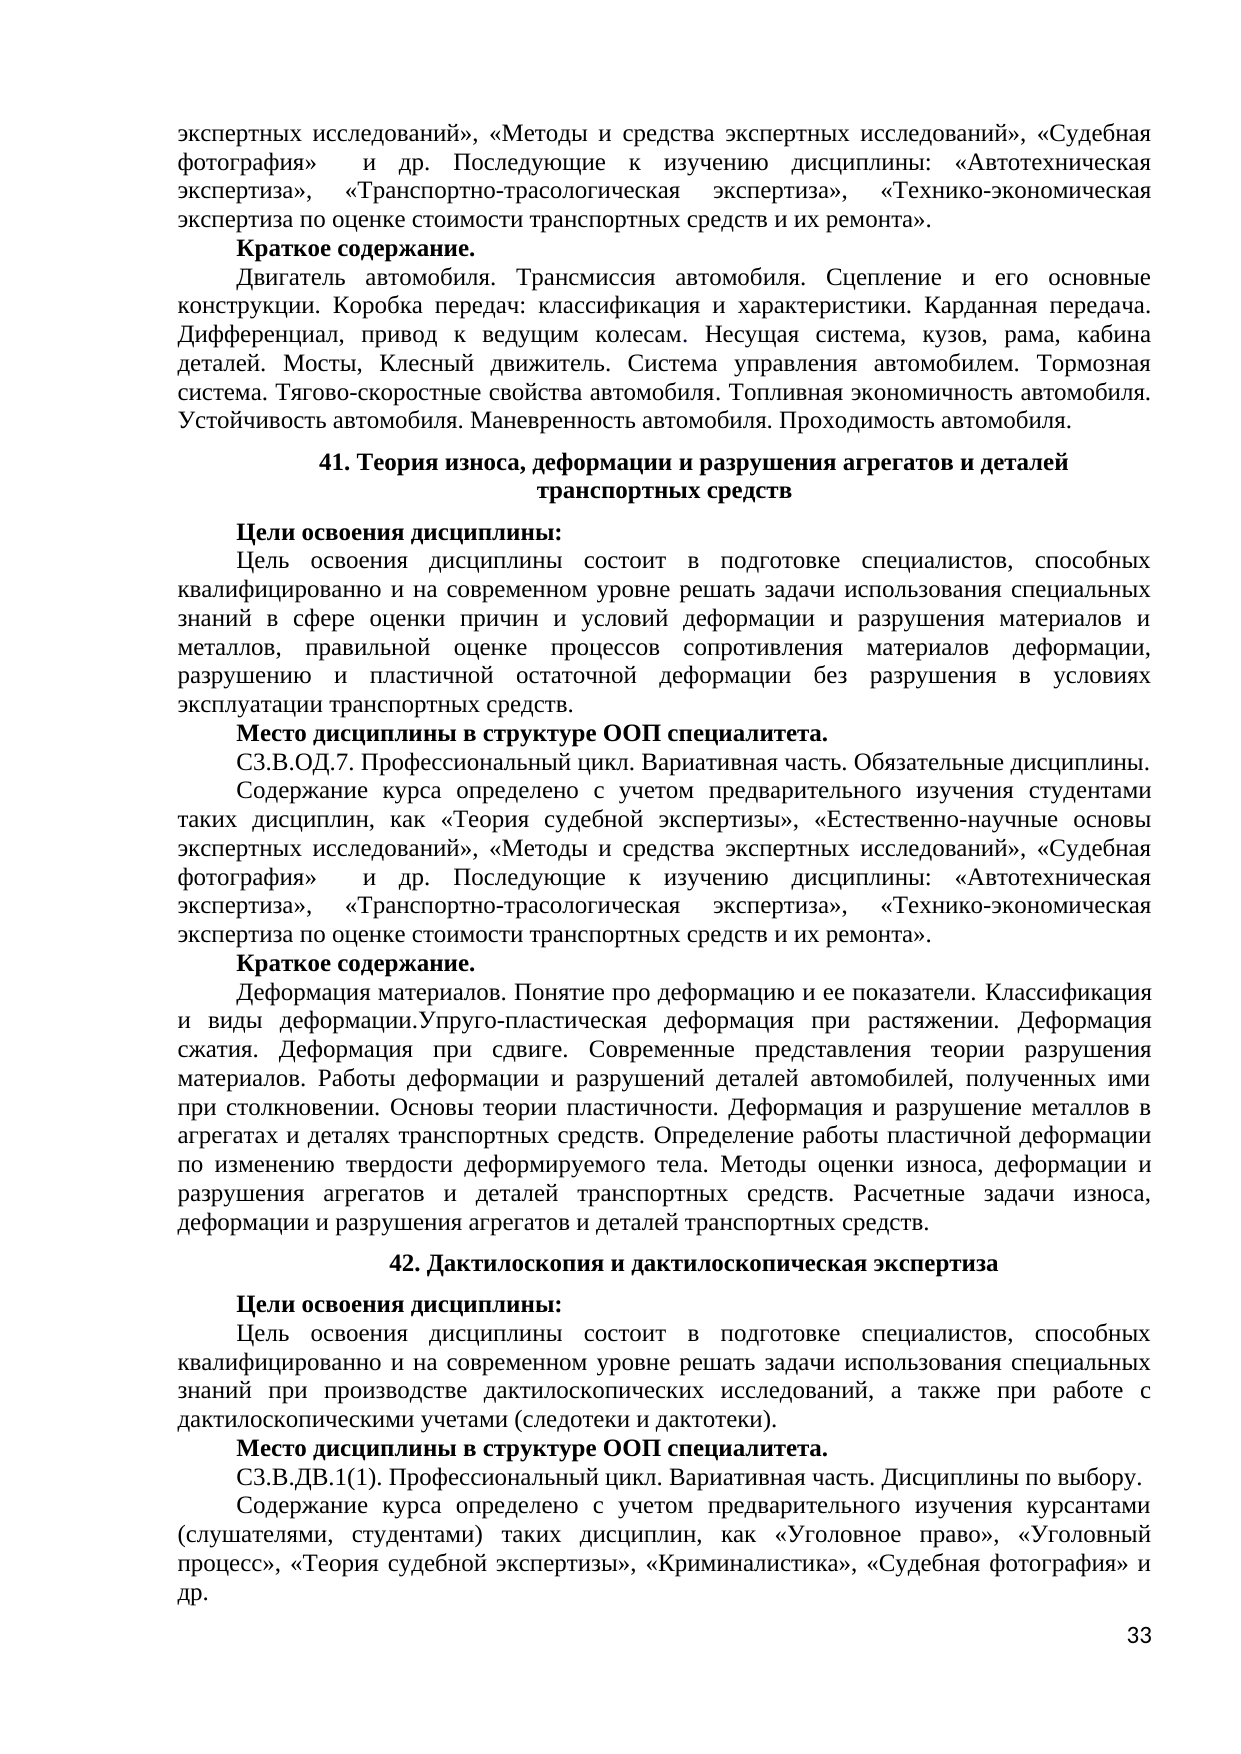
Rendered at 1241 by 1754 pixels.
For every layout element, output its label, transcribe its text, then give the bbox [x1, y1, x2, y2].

text Краткое содержание. [177, 233, 1152, 262]
text 41. Теория износа, деформации и разрушения агрегатов и деталей транспортных средств [177, 447, 1152, 504]
text Деформация материалов. Понятие про деформацию и ее показатели. Классификация и виды деформации.Упруго-пластическая деформация при растяжении. Деформация сжатия. Деформация при сдвиге. Современные представления теории разрушения материалов. Работы деформации и разрушений деталей автомобилей, полученных ими при столкновении. Основы теории пластичности. Деформация и разрушение металлов в агрегатах и деталях транспортных средств. Определение работы пластичной деформации по изменению твердости деформируемого тела. Методы оценки износа, деформации и разрушения агрегатов и деталей транспортных средств. Расчетные задачи износа, деформации и разрушения агрегатов и деталей транспортных средств. [177, 977, 1152, 1236]
text С3.В.ОД.7. Профессиональный цикл. Вариативная часть. Обязательные дисциплины. [177, 747, 1152, 776]
text Цели освоения дисциплины: [177, 517, 1152, 546]
text Место дисциплины в структуре ООП специалитета. [177, 1433, 1152, 1462]
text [177, 118, 1152, 233]
text С3.В.ДВ.1(1). Профессиональный цикл. Вариативная часть. Дисциплины по выбору. [177, 1462, 1152, 1491]
text Место дисциплины в структуре ООП специалитета. [177, 718, 1152, 747]
text Цели освоения дисциплины: [177, 1289, 1152, 1318]
text 42. Дактилоскопия и дактилоскопическая экспертиза [177, 1248, 1152, 1277]
text Содержание курса определено с учетом предварительного изучения курсантами (слушателями, студентами) таких дисциплин, как «Уголовное право», «Уголовный процесс», «Теория судебной экспертизы», «Криминалистика», «Судебная фотография» и др. [177, 1491, 1152, 1606]
text Цель освоения дисциплины состоит в подготовке специалистов, способных квалифицированно и на современном уровне решать задачи использования специальных знаний в сфере оценки причин и условий деформации и разрушения материалов и металлов, правильной оценке процессов сопротивления материалов деформации, разрушению и пластичной остаточной деформации без разрушения в условиях эксплуатации транспортных средств. [177, 546, 1152, 718]
text Двигатель автомобиля. Трансмиссия автомобиля. Сцепление и его основные конструкции. Коробка передач: классификация и характеристики. Карданная передача. Дифференциал, привод к ведущим колесам. Несущая система, кузов, рама, кабина деталей. Мосты, Клесный движитель. Система управления автомобилем. Тормозная система. Тягово-скоростные свойства автомобиля. Топливная экономичность автомобиля. Устойчивость автомобиля. Маневренность автомобиля. Проходимость автомобиля. [177, 262, 1152, 434]
text Цель освоения дисциплины состоит в подготовке специалистов, способных квалифицированно и на современном уровне решать задачи использования специальных знаний при производстве дактилоскопических исследований, а также при работе с дактилоскопическими учетами (следотеки и дактотеки). [177, 1318, 1152, 1433]
text Краткое содержание. [177, 948, 1152, 977]
